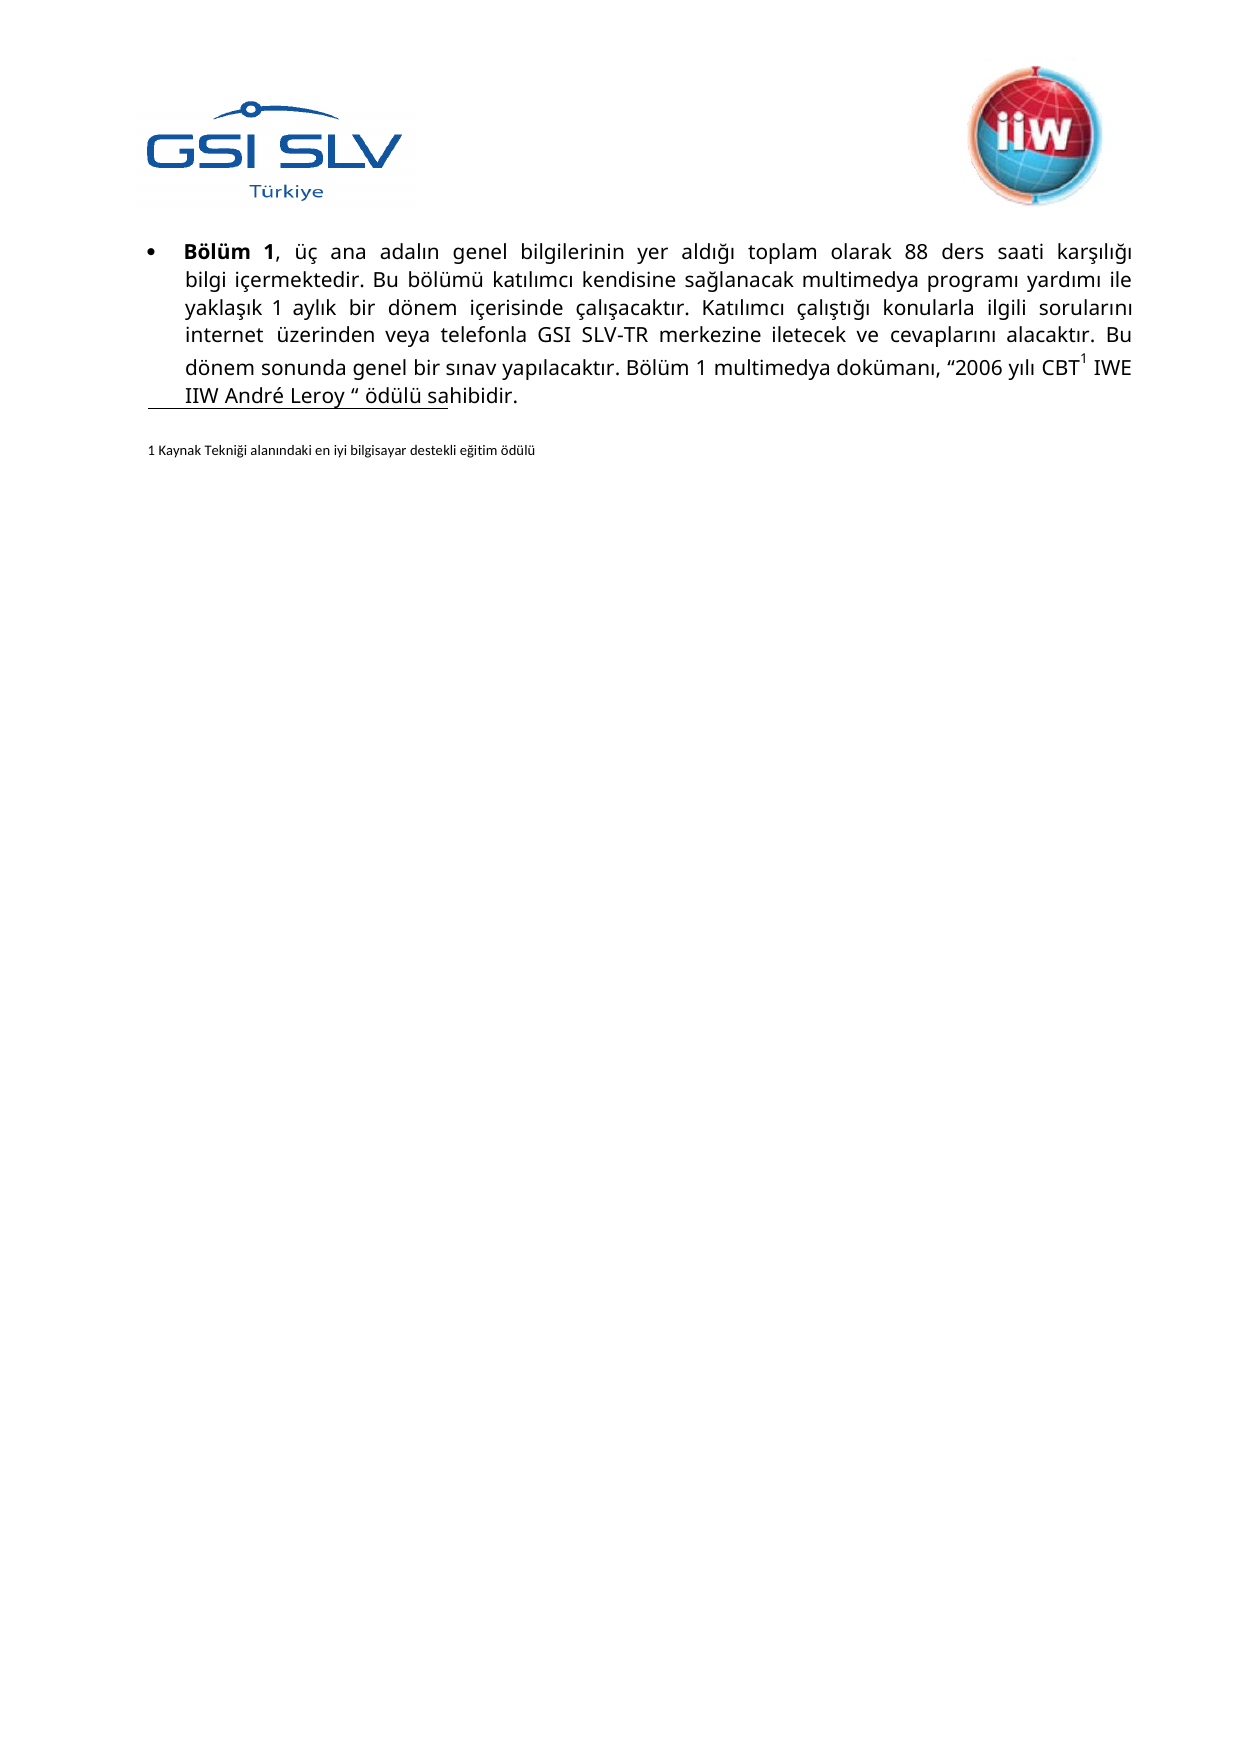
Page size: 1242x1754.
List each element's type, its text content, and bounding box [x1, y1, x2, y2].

text  Bölüm 1, üç ana adalın genel bilgilerinin yer aldığı toplam olarak 88 ders saati karşılığı bilgi içermektedir. Bu bölümü katılımcı kendisine sağlanacak multimedya programı yardımı ile yaklaşık 1 aylık bir dönem içerisinde çalışacaktır. Katılımcı çalıştığı konularla ilgili sorularını internet üzerinden veya telefonla GSI SLV-TR merkezine iletecek ve cevaplarını alacaktır. Bu dönem sonunda genel bir sınav yapılacaktır. Bölüm 1 multimedya dokümanı, “2006 yılı CBT1 IWE IIW André Leroy “ ödülü sahibidir. [147, 237, 1133, 410]
picture [135, 97, 418, 207]
picture [960, 57, 1113, 207]
text 1 Kaynak Tekniği alanındaki en iyi bilgisayar destekli eğitim ödülü [147, 442, 1139, 459]
